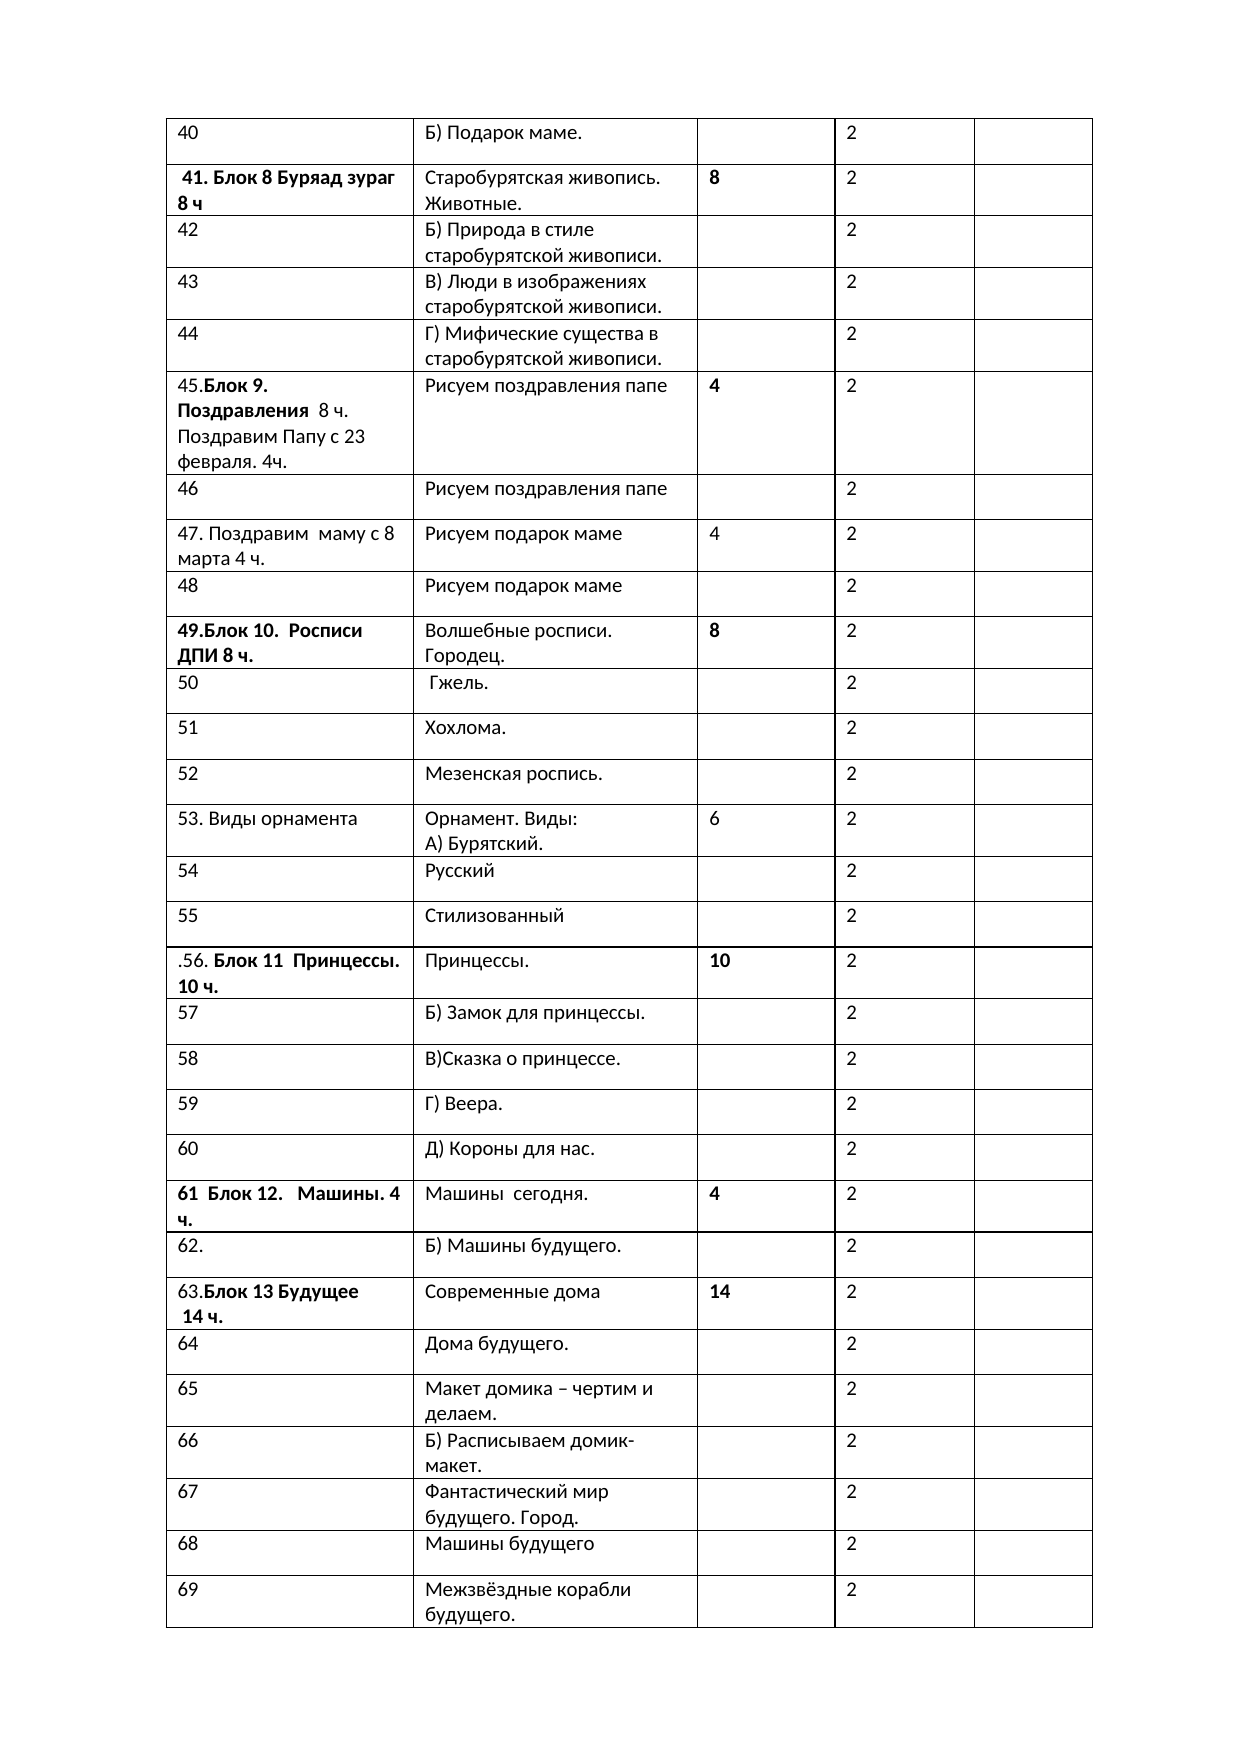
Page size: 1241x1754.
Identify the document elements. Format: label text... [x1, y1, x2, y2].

table_cell Стилизованный [414, 902, 697, 946]
table_cell [975, 669, 1092, 713]
table_cell Рисуем поздравления папе [414, 475, 697, 519]
table_cell 57 [167, 999, 413, 1044]
table_cell [698, 857, 834, 901]
table_cell Машины будущего [414, 1531, 697, 1575]
table_cell [975, 1181, 1092, 1231]
table_cell [698, 714, 834, 759]
table_cell [975, 1427, 1092, 1478]
table_cell [698, 1427, 834, 1478]
table_cell [698, 572, 834, 616]
table_cell Рисуем подарок маме [414, 520, 697, 571]
table_cell [698, 902, 834, 946]
table_cell [975, 520, 1092, 571]
table_cell 59 [167, 1090, 413, 1134]
table_cell 2 [836, 999, 974, 1044]
table_cell 2 [836, 1427, 974, 1478]
table_cell 2 [836, 268, 974, 319]
table_cell 14 [698, 1278, 834, 1329]
table_cell [975, 948, 1092, 998]
table_cell Б) Природа в стиле старобурятской живописи. [414, 216, 697, 267]
table_cell 6 [698, 805, 834, 856]
table_cell Хохлома. [414, 714, 697, 759]
table_cell 42 [167, 216, 413, 267]
table_cell Машины сегодня. [414, 1181, 697, 1231]
table_cell 2 [836, 1135, 974, 1179]
table_cell Гжель. [414, 669, 697, 713]
table_cell 68 [167, 1531, 413, 1575]
table_cell [975, 1375, 1092, 1426]
table_cell 2 [836, 1330, 974, 1374]
table_cell [975, 805, 1092, 856]
table_cell Волшебные росписи. Городец. [414, 617, 697, 668]
table_cell 45.Блок 9. Поздравления 8 ч. Поздравим Папу с 23 февраля. 4ч. [167, 372, 413, 474]
table_cell Мезенская роспись. [414, 760, 697, 804]
table_cell 8 [698, 617, 834, 668]
table_cell [975, 475, 1092, 519]
table_cell [698, 1330, 834, 1374]
table_cell Межзвёздные корабли будущего. [414, 1576, 697, 1627]
table_cell [975, 165, 1092, 215]
table_cell 44 [167, 320, 413, 371]
table_cell 4 [698, 1181, 834, 1231]
table_cell [698, 268, 834, 319]
table_cell 66 [167, 1427, 413, 1478]
table_cell 2 [836, 372, 974, 474]
table_cell 2 [836, 475, 974, 519]
table_cell 2 [836, 520, 974, 571]
table_cell 2 [836, 617, 974, 668]
table_cell [975, 760, 1092, 804]
table_cell 2 [836, 1375, 974, 1426]
table_cell 50 [167, 669, 413, 713]
table_cell [698, 1045, 834, 1089]
table_cell 2 [836, 1479, 974, 1529]
table_cell 47. Поздравим маму с 8 марта 4 ч. [167, 520, 413, 571]
table_cell 2 [836, 805, 974, 856]
table_cell [975, 119, 1092, 163]
table_cell [975, 1233, 1092, 1277]
table_cell 41. Блок 8 Буряад зураг 8 ч [167, 165, 413, 215]
table_cell 2 [836, 857, 974, 901]
table_cell Орнамент. Виды: А) Бурятский. [414, 805, 697, 856]
table_cell 51 [167, 714, 413, 759]
table_cell [975, 1090, 1092, 1134]
table_cell [698, 760, 834, 804]
table_cell Макет домика – чертим и делаем. [414, 1375, 697, 1426]
table_cell [975, 372, 1092, 474]
table_cell 61 Блок 12. Машины. 4 ч. [167, 1181, 413, 1231]
table_cell Принцессы. [414, 948, 697, 998]
table_cell [975, 714, 1092, 759]
table_cell [698, 1233, 834, 1277]
table_cell 58 [167, 1045, 413, 1089]
table_cell [975, 572, 1092, 616]
table_cell 2 [836, 165, 974, 215]
table_cell 2 [836, 902, 974, 946]
table_cell [975, 216, 1092, 267]
table_cell 46 [167, 475, 413, 519]
table_cell 2 [836, 1090, 974, 1134]
table_cell [975, 1135, 1092, 1179]
table_cell [975, 1576, 1092, 1627]
table_cell Русский [414, 857, 697, 901]
table_cell 54 [167, 857, 413, 901]
table_cell [698, 475, 834, 519]
table_cell [975, 1531, 1092, 1575]
table_cell [698, 1531, 834, 1575]
table_cell [698, 1576, 834, 1627]
table_cell [698, 1090, 834, 1134]
table_cell 2 [836, 1531, 974, 1575]
table_cell [975, 617, 1092, 668]
table_cell Дома будущего. [414, 1330, 697, 1374]
table_cell Б) Замок для принцессы. [414, 999, 697, 1044]
table_cell [975, 1479, 1092, 1529]
table_cell 2 [836, 948, 974, 998]
table_cell 48 [167, 572, 413, 616]
table_cell [698, 1375, 834, 1426]
table_cell [975, 857, 1092, 901]
table_cell 4 [698, 520, 834, 571]
table_cell 64 [167, 1330, 413, 1374]
table_cell 69 [167, 1576, 413, 1627]
table_cell .56. Блок 11 Принцессы. 10 ч. [167, 948, 413, 998]
table_cell 2 [836, 1045, 974, 1089]
table_cell 2 [836, 1576, 974, 1627]
table_cell 65 [167, 1375, 413, 1426]
table_cell [698, 1479, 834, 1529]
table_cell Б) Машины будущего. [414, 1233, 697, 1277]
table_cell [698, 320, 834, 371]
table_cell [975, 902, 1092, 946]
table_cell 2 [836, 119, 974, 163]
table_cell [698, 119, 834, 163]
table_cell Б) Подарок маме. [414, 119, 697, 163]
table_cell 67 [167, 1479, 413, 1529]
table_cell 10 [698, 948, 834, 998]
table_cell 55 [167, 902, 413, 946]
table_cell 52 [167, 760, 413, 804]
table_cell 63.Блок 13 Будущее 14 ч. [167, 1278, 413, 1329]
table_cell 43 [167, 268, 413, 319]
table_cell Рисуем подарок маме [414, 572, 697, 616]
table_cell [975, 999, 1092, 1044]
table_cell [698, 216, 834, 267]
table_cell 4 [698, 372, 834, 474]
table_cell Современные дома [414, 1278, 697, 1329]
table_cell [975, 268, 1092, 319]
table_cell 40 [167, 119, 413, 163]
table_cell Г) Мифические существа в старобурятской живописи. [414, 320, 697, 371]
table_cell 2 [836, 1278, 974, 1329]
table_cell 2 [836, 1181, 974, 1231]
table_cell 53. Виды орнамента [167, 805, 413, 856]
table_cell Рисуем поздравления папе [414, 372, 697, 474]
table_cell [698, 669, 834, 713]
table_cell 60 [167, 1135, 413, 1179]
table_cell Б) Расписываем домик-макет. [414, 1427, 697, 1478]
table_cell 2 [836, 760, 974, 804]
table_cell [975, 320, 1092, 371]
table_cell 8 [698, 165, 834, 215]
table_cell 2 [836, 714, 974, 759]
table_cell [698, 999, 834, 1044]
table_cell Фантастический мир будущего. Город. [414, 1479, 697, 1529]
table_cell 2 [836, 216, 974, 267]
table_cell [698, 1135, 834, 1179]
table_cell [975, 1045, 1092, 1089]
table_cell 2 [836, 572, 974, 616]
table_cell 49.Блок 10. Росписи ДПИ 8 ч. [167, 617, 413, 668]
table_cell [975, 1330, 1092, 1374]
table_cell 2 [836, 1233, 974, 1277]
table_cell Старобурятская живопись. Животные. [414, 165, 697, 215]
table_cell Д) Короны для нас. [414, 1135, 697, 1179]
table_cell 2 [836, 669, 974, 713]
table_cell Г) Веера. [414, 1090, 697, 1134]
table_cell В) Люди в изображениях старобурятской живописи. [414, 268, 697, 319]
table_cell 62. [167, 1233, 413, 1277]
table_cell В)Сказка о принцессе. [414, 1045, 697, 1089]
table_cell [975, 1278, 1092, 1329]
table_cell 2 [836, 320, 974, 371]
